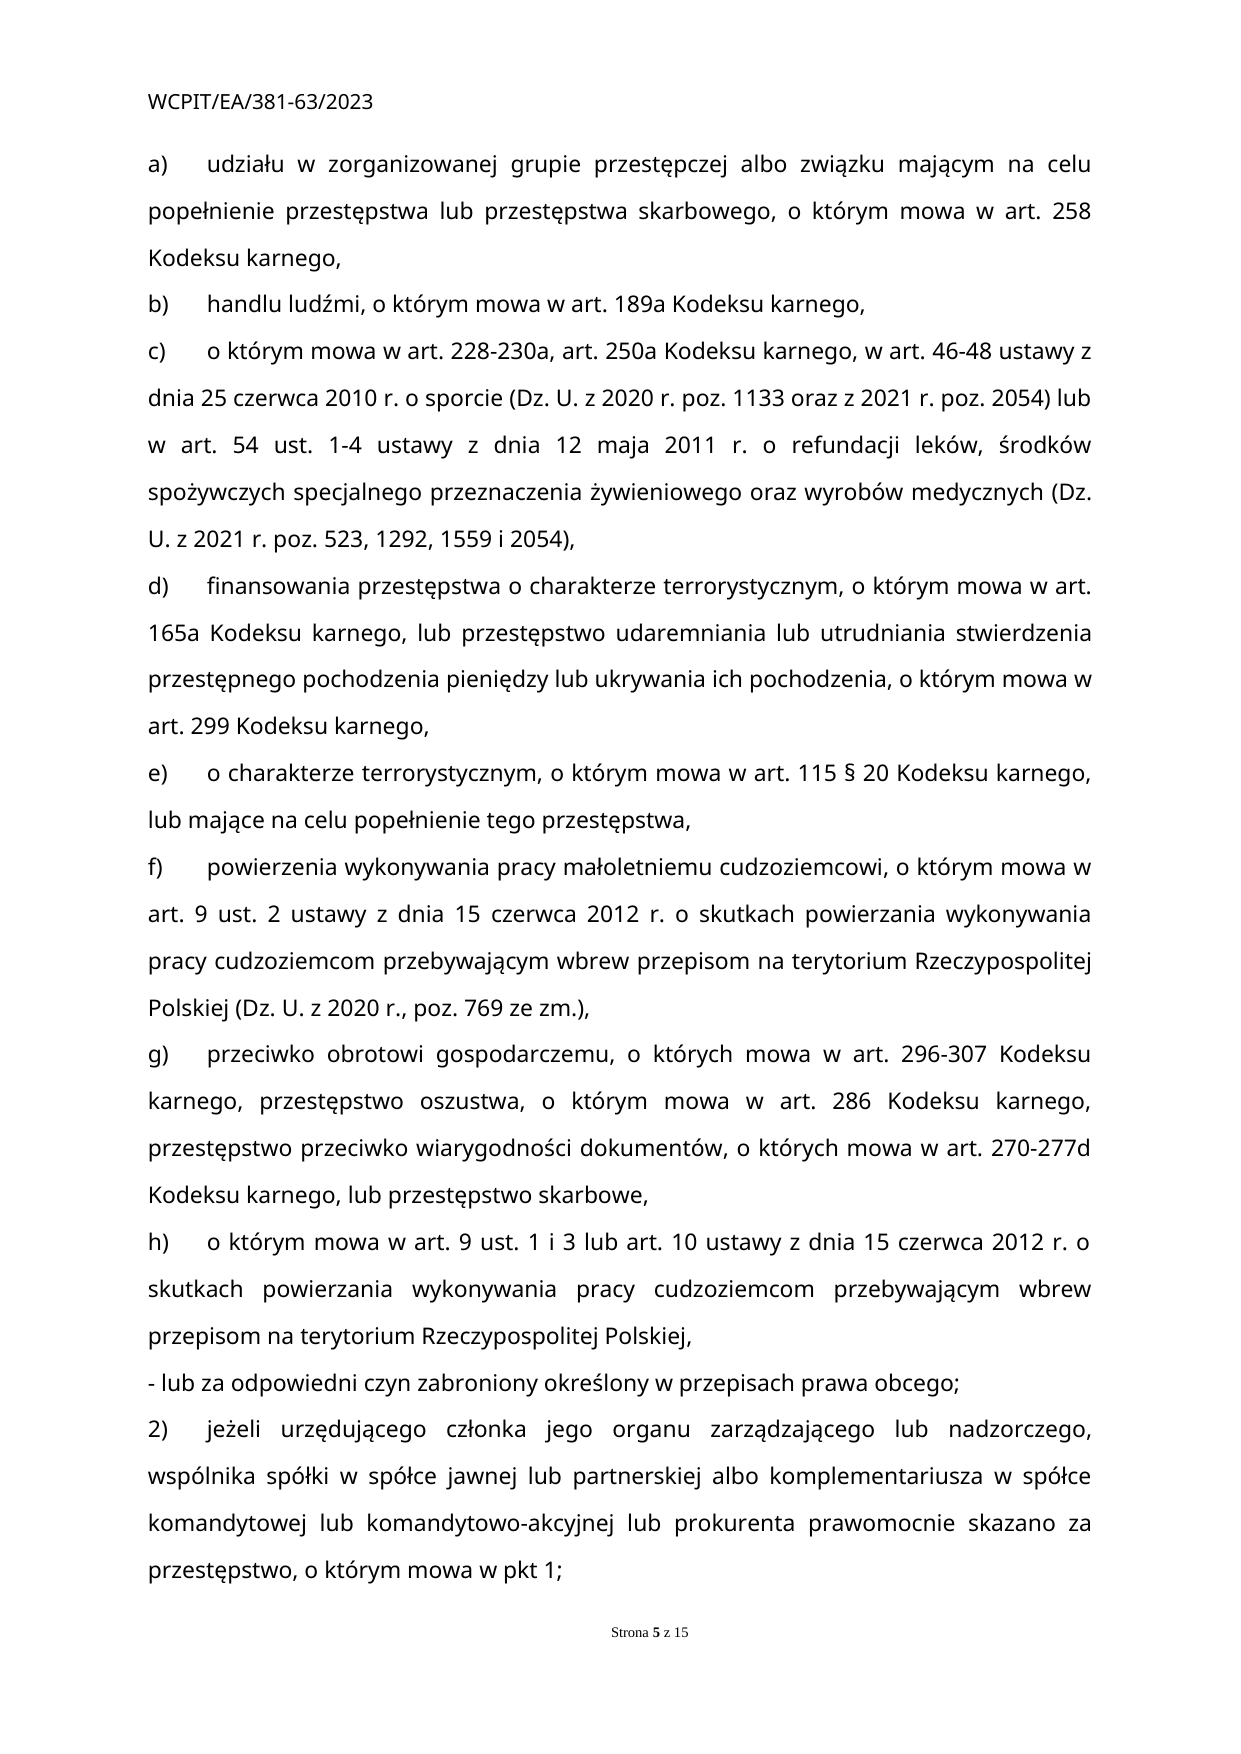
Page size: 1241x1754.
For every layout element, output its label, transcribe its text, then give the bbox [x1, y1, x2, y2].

text a) udziału w zorganizowanej grupie przestępczej albo związku mającym na celu popełnienie przestępstwa lub przestępstwa skarbowego, o którym mowa w art. 258 Kodeksu karnego, [148, 148, 1093, 273]
text d) finansowania przestępstwa o charakterze terrorystycznym, o którym mowa w art. 165a Kodeksu karnego, lub przestępstwo udaremniania lub utrudniania stwierdzenia przestępnego pochodzenia pieniędzy lub ukrywania ich pochodzenia, o którym mowa w art. 299 Kodeksu karnego, [148, 569, 1093, 741]
text c) o którym mowa w art. 228-230a, art. 250a Kodeksu karnego, w art. 46-48 ustawy z dnia 25 czerwca 2010 r. o sporcie (Dz. U. z 2020 r. poz. 1133 oraz z 2021 r. poz. 2054) lub w art. 54 ust. 1-4 ustawy z dnia 12 maja 2011 r. o refundacji leków, środków spożywczych specjalnego przeznaczenia żywieniowego oraz wyrobów medycznych (Dz. U. z 2021 r. poz. 523, 1292, 1559 i 2054), [148, 335, 1093, 554]
text g) przeciwko obrotowi gospodarczemu, o których mowa w art. 296-307 Kodeksu karnego, przestępstwo oszustwa, o którym mowa w art. 286 Kodeksu karnego, przestępstwo przeciwko wiarygodności dokumentów, o których mowa w art. 270-277d Kodeksu karnego, lub przestępstwo skarbowe, [148, 1038, 1093, 1210]
text h) o którym mowa w art. 9 ust. 1 i 3 lub art. 10 ustawy z dnia 15 czerwca 2012 r. o skutkach powierzania wykonywania pracy cudzoziemcom przebywającym wbrew przepisom na terytorium Rzeczypospolitej Polskiej, [148, 1226, 1093, 1351]
text - lub za odpowiedni czyn zabroniony określony w przepisach prawa obcego; [148, 1366, 1093, 1398]
text 2) jeżeli urzędującego członka jego organu zarządzającego lub nadzorczego, wspólnika spółki w spółce jawnej lub partnerskiej albo komplementariusza w spółce komandytowej lub komandytowo-akcyjnej lub prokurenta prawomocnie skazano za przestępstwo, o którym mowa w pkt 1; [148, 1413, 1093, 1585]
text b) handlu ludźmi, o którym mowa w art. 189a Kodeksu karnego, [148, 288, 1093, 319]
text f) powierzenia wykonywania pracy małoletniemu cudzoziemcowi, o którym mowa w art. 9 ust. 2 ustawy z dnia 15 czerwca 2012 r. o skutkach powierzania wykonywania pracy cudzoziemcom przebywającym wbrew przepisom na terytorium Rzeczypospolitej Polskiej (Dz. U. z 2020 r., poz. 769 ze zm.), [148, 851, 1093, 1023]
text e) o charakterze terrorystycznym, o którym mowa w art. 115 § 20 Kodeksu karnego, lub mające na celu popełnienie tego przestępstwa, [148, 757, 1093, 835]
